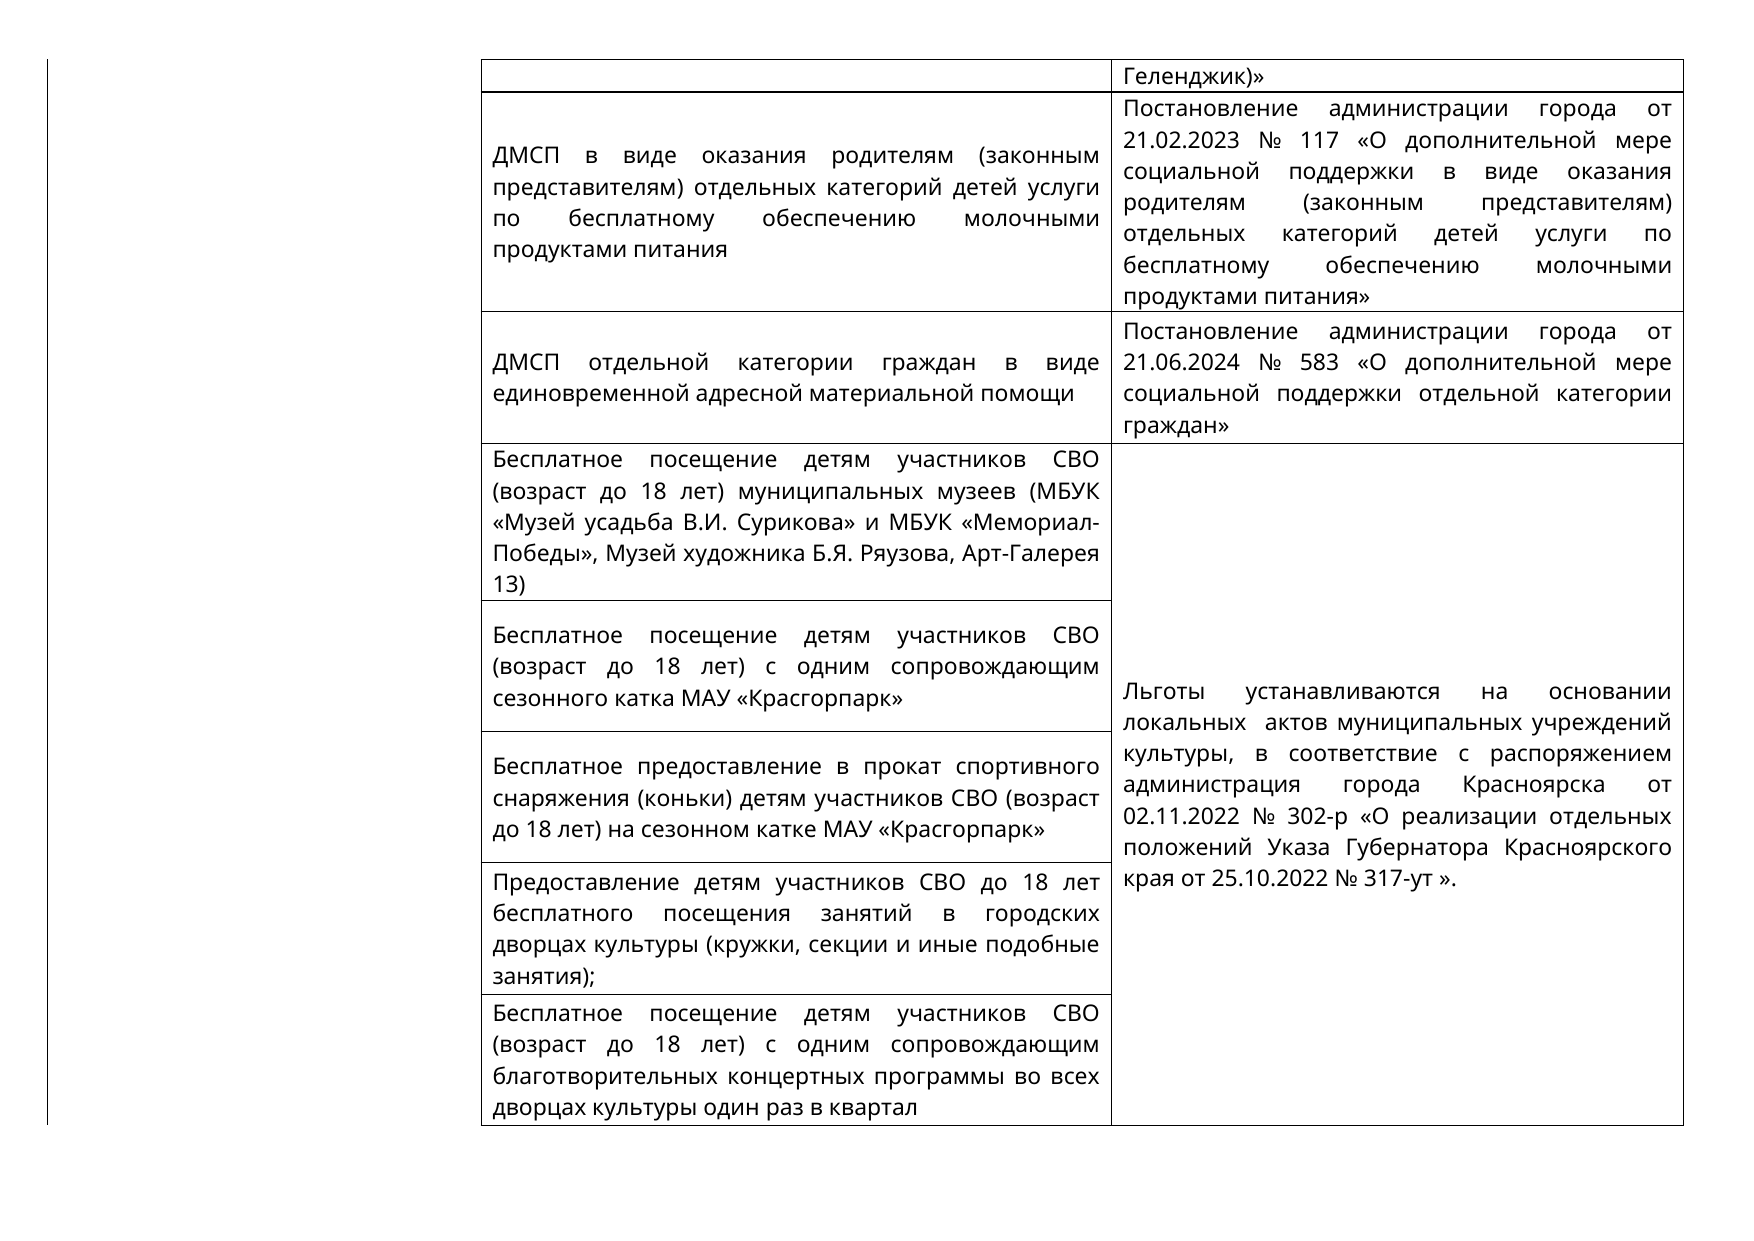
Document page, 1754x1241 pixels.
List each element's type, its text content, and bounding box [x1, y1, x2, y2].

table_cell Бесплатное предоставление в прокат спортивного снаряжения (коньки) детям участников СВО (возраст до 18 лет) на сезонном катке МАУ «Красгорпарк» [482, 732, 1111, 862]
table_cell Бесплатное посещение детям участников СВО (возраст до 18 лет) муниципальных музеев (МБУК «Музей усадьба В.И. Сурикова» и МБУК «Мемориал-Победы», Музей художника Б.Я. Ряузова, Арт-Галерея 13) [482, 444, 1111, 600]
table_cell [482, 60, 1111, 91]
table_cell ДМСП отдельной категории граждан в виде единовременной адресной материальной помощи [482, 312, 1111, 442]
table_cell Льготы устанавливаются на основании локальных актов муниципальных учреждений культуры, в соответствие с распоряжением администрация города Красноярска от 02.11.2022 № 302-р «О реализации отдельных положений Указа Губернатора Красноярского края от 25.10.2022 № 317-ут ». [1112, 444, 1683, 1125]
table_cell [1112, 60, 1683, 91]
table_cell Бесплатное посещение детям участников СВО (возраст до 18 лет) с одним сопровождающим благотворительных концертных программы во всех дворцах культуры один раз в квартал [482, 995, 1111, 1125]
table_cell Предоставление детям участников СВО до 18 лет бесплатного посещения занятий в городских дворцах культуры (кружки, секции и иные подобные занятия); [482, 863, 1111, 993]
table_cell Постановление администрации города от 21.06.2024 № 583 «О дополнительной мере социальной поддержки отдельной категории граждан» [1112, 312, 1683, 442]
table_cell ДМСП в виде оказания родителям (законным представителям) отдельных категорий детей услуги по бесплатному обеспечению молочными продуктами питания [482, 93, 1111, 311]
table_cell Постановление администрации города от 21.02.2023 № 117 «О дополнительной мере социальной поддержки в виде оказания родителям (законным представителям) отдельных категорий детей услуги по бесплатному обеспечению молочными продуктами питания» [1112, 93, 1683, 311]
table_cell Бесплатное посещение детям участников СВО (возраст до 18 лет) с одним сопровождающим сезонного катка МАУ «Красгорпарк» [482, 601, 1111, 731]
